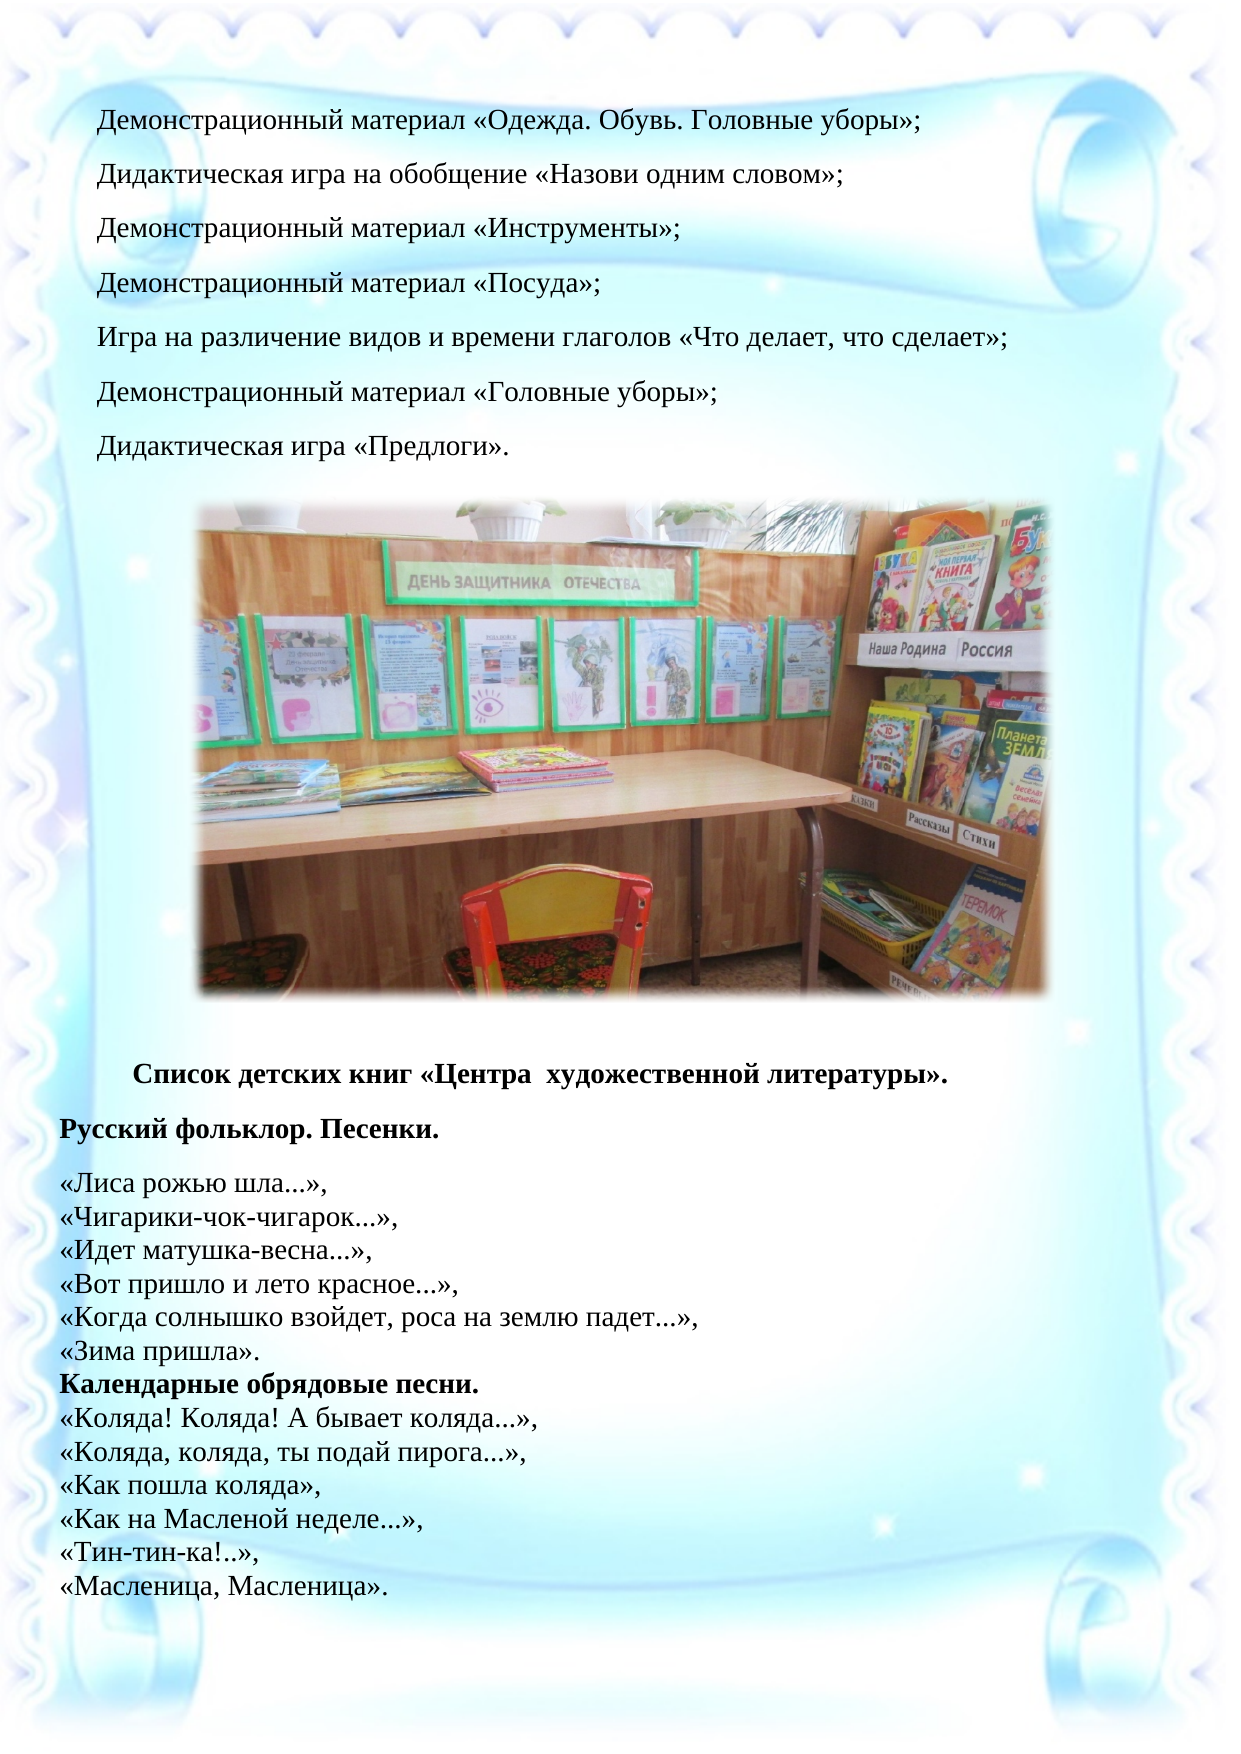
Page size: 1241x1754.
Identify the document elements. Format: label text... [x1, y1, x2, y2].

text «Идет матушка-весна...», [59, 1232, 1181, 1266]
text «Лиса рожью шла...», [59, 1165, 1181, 1199]
picture [0, 3, 1240, 1751]
text «Коляда, коляда, ты подай пирога...», [59, 1434, 1181, 1467]
text «Как пошла коляда», [59, 1467, 1181, 1501]
text «Масленица, Масленица». [59, 1568, 1181, 1601]
text Демонстрационный материал «Инструменты»; [97, 211, 1181, 244]
text «Тин-тин-ка!..», [59, 1534, 1181, 1568]
text «Как на Масленой неделе...», [59, 1501, 1181, 1534]
text Список детских книг «Центра художественной литературы». [59, 1057, 1181, 1090]
text «Когда солнышко взойдет, роса на землю падет...», [59, 1299, 1181, 1333]
text «Коляда! Коляда! А бывает коляда...», [59, 1400, 1181, 1434]
text «Чигарики-чок-чигарок...», [59, 1199, 1181, 1232]
text Дидактическая игра «Предлоги». [97, 428, 1181, 462]
text «Зима пришла». [59, 1333, 1181, 1367]
text Календарные обрядовые песни. [59, 1367, 1181, 1400]
text Демонстрационный материал «Одежда. Обувь. Головные уборы»; [97, 102, 1181, 135]
text Дидактическая игра на обобщение «Назови одним словом»; [97, 156, 1181, 190]
text Демонстрационный материал «Посуда»; [97, 265, 1181, 298]
text «Вот пришло и лето красное...», [59, 1266, 1181, 1299]
text Русский фольклор. Песенки. [59, 1111, 1181, 1144]
text Игра на различение видов и времени глаголов «Что делает, что сделает»; [97, 319, 1181, 353]
text Демонстрационный материал «Головные уборы»; [97, 374, 1181, 407]
